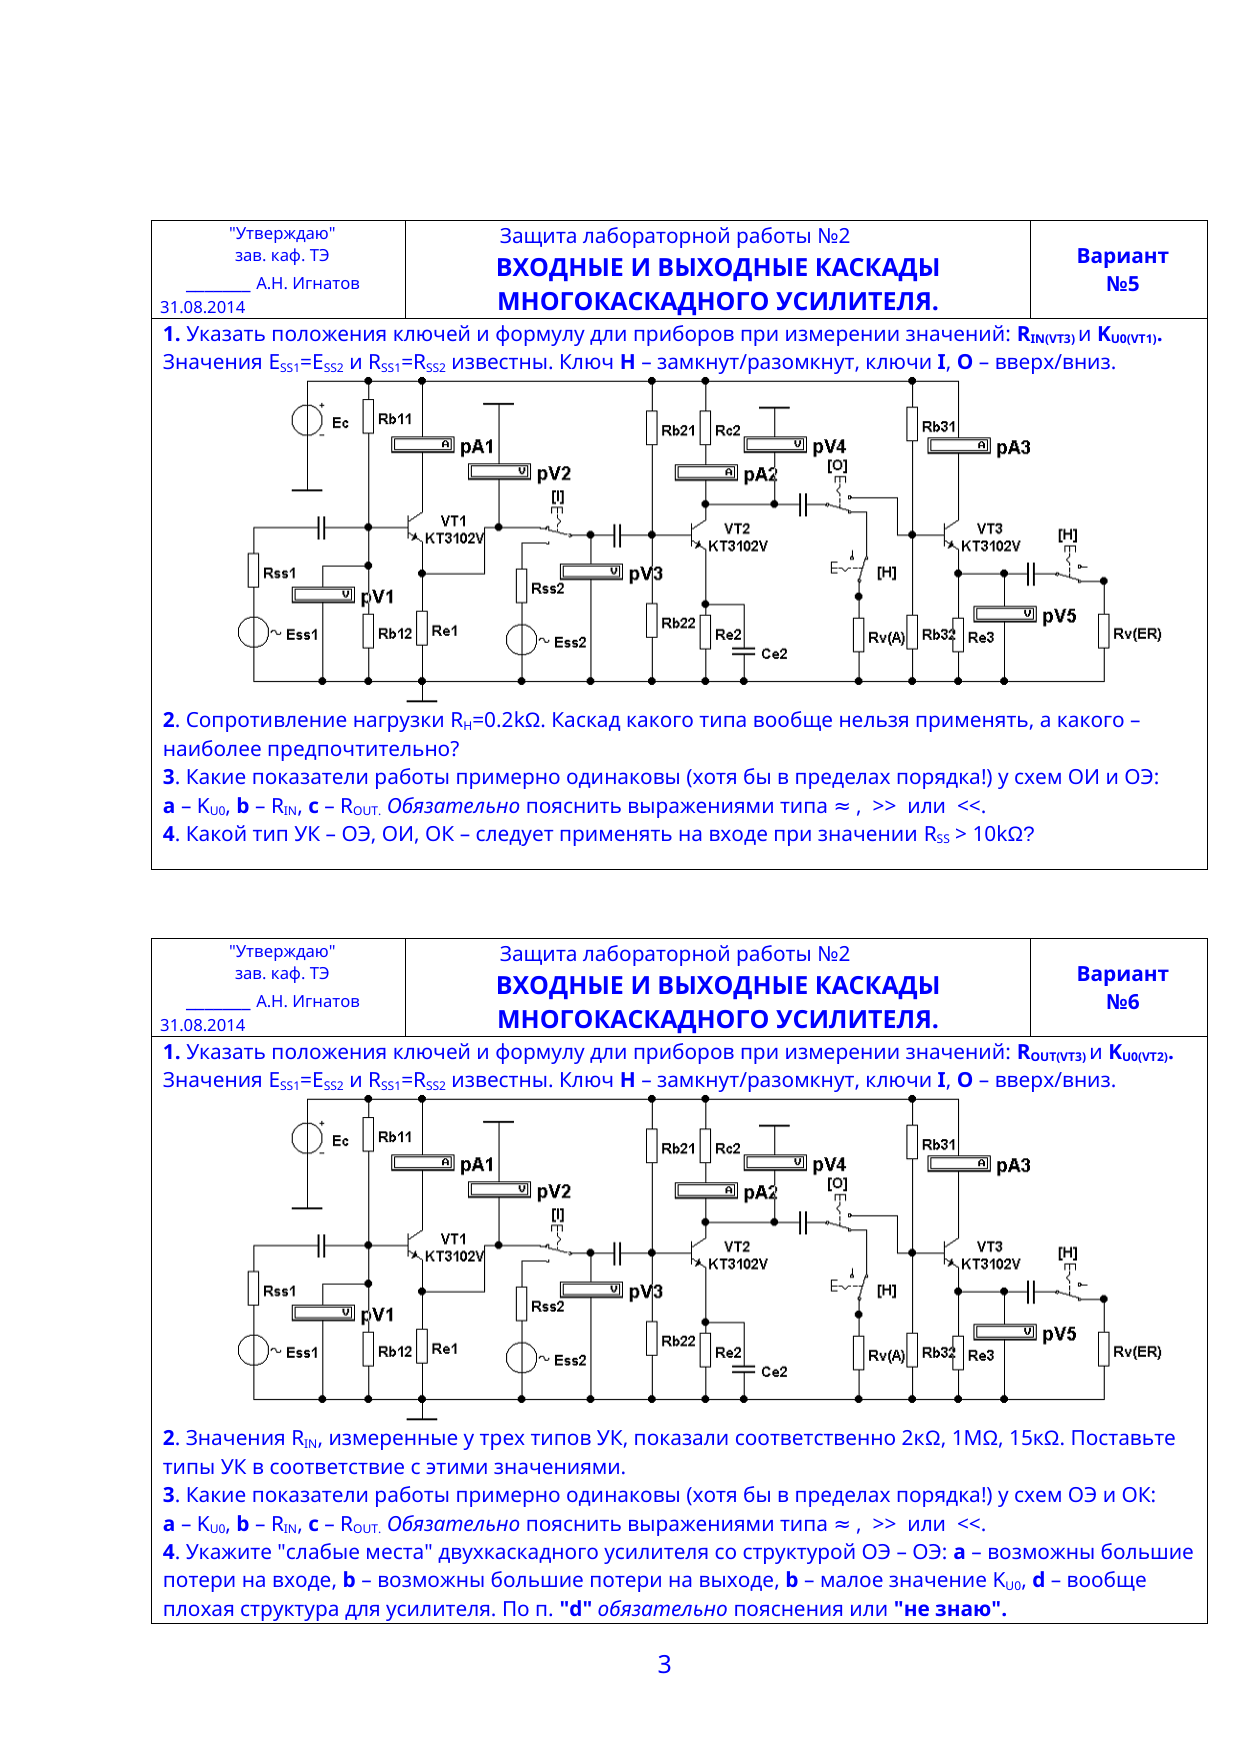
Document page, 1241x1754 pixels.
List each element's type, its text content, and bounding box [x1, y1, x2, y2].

table_header "Утверждаю" зав. каф. ТЭ _______ А.Н. Игнатов 31.08.2014 [152, 221, 405, 318]
table_header "Утверждаю" зав. каф. ТЭ _______ А.Н. Игнатов 31.08.2014 [152, 939, 405, 1036]
table_header Защита лабораторной работы №2 ВХОДНЫЕ И ВЫХОДНЫЕ КАСКАДЫ МНОГОКАСКАДНОГО УСИЛИТЕЛЯ. [406, 221, 1030, 318]
picture [212, 1093, 1177, 1424]
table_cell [152, 1037, 1207, 1622]
table_cell 1. Указать положения ключей и формулу дли приборов при измерении значений: RIN(VT3) и KU0(VT1). Значения ESS1=ESS2 и RSS1=RSS2 известны. Ключ Н – замкнут/разомкнут, ключи I, O – вверх/вниз. 2. Сопротивление нагрузки RH=0.2kΩ. Каскад какого типа вообще нельзя применять, а какого – наиболее предпочтительно? 3. Какие показатели работы примерно одинаковы (хотя бы в пределах порядка!) у схем ОИ и ОЭ: a – KU0, b – RIN, c – ROUT. Обязательно пояснить выражениями типа ≈ , >> или <<. 4. Какой тип УК – ОЭ, ОИ, ОК – следует применять на входе при значении RSS > 10kΩ? [152, 319, 1207, 869]
table_header Вариант №6 [1031, 939, 1207, 1036]
picture [212, 375, 1177, 706]
table_header Защита лабораторной работы №2 ВХОДНЫЕ И ВЫХОДНЫЕ КАСКАДЫ МНОГОКАСКАДНОГО УСИЛИТЕЛЯ. [406, 939, 1030, 1036]
table_header Вариант №5 [1031, 221, 1207, 318]
